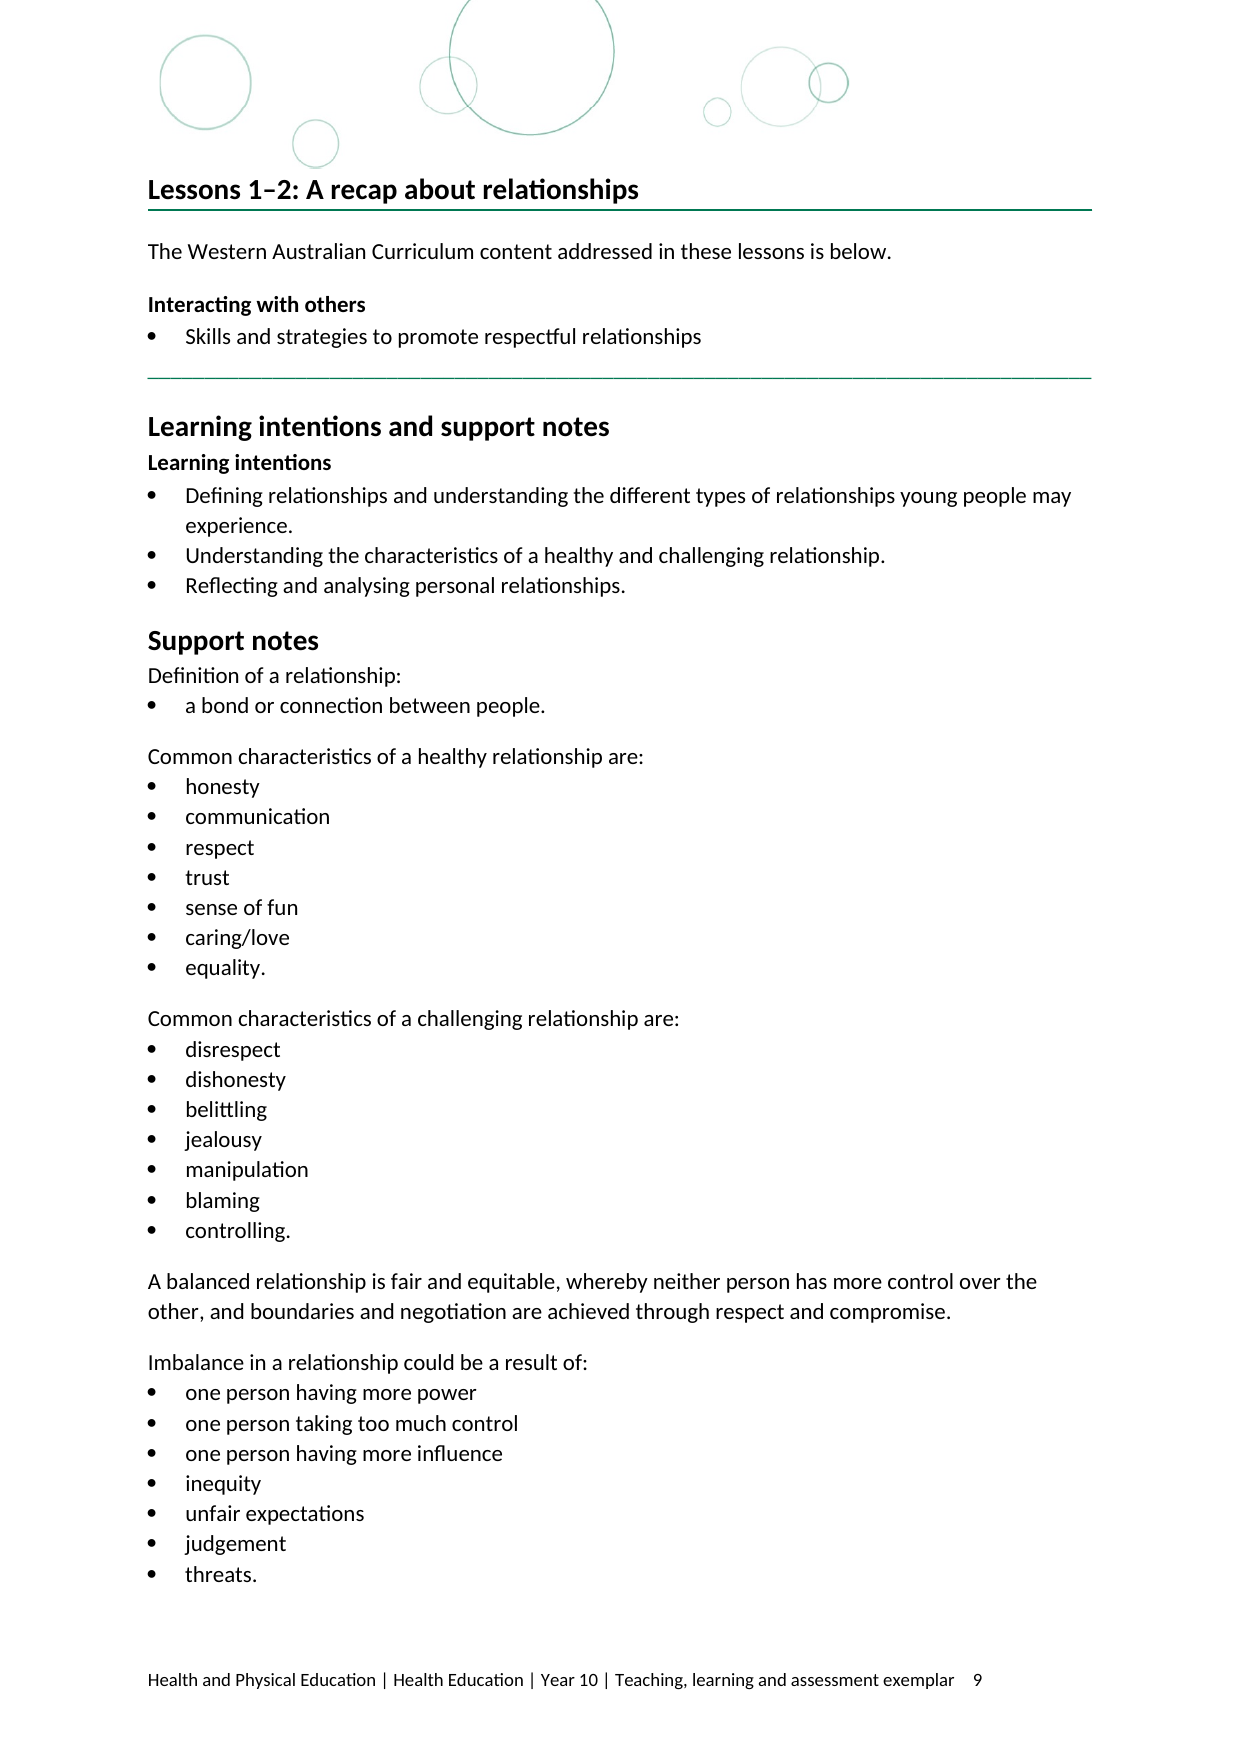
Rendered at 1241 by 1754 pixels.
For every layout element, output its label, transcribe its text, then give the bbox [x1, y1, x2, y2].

list communication [148, 802, 1092, 831]
text Common characteristics of a healthy relationship are: [148, 742, 1092, 770]
list inequity [148, 1469, 1092, 1497]
list equality. [148, 953, 1092, 982]
list threats. [148, 1560, 1092, 1588]
text Learning intentions [148, 448, 1092, 477]
subtitle Support notes [148, 622, 1092, 658]
list Defining relationships and understanding the different types of relationships young people may experience. [148, 481, 1092, 539]
list disrespect [148, 1035, 1092, 1063]
list unfair expectations [148, 1499, 1092, 1527]
list belittling [148, 1095, 1092, 1123]
text Definition of a relationship: [148, 661, 1092, 689]
list jealousy [148, 1125, 1092, 1153]
list Reflecting and analysing personal relationships. [148, 571, 1092, 599]
list Understanding the characteristics of a healthy and challenging relationship. [148, 541, 1092, 569]
list manipulation [148, 1156, 1092, 1184]
list a bond or connection between people. [148, 691, 1092, 719]
picture [159, 0, 850, 169]
text A balanced relationship is fair and equitable, whereby neither person has more control over the other, and boundaries and negotiation are achieved through respect and compromise. [148, 1267, 1092, 1325]
subtitle Learning intentions and support notes [148, 408, 1092, 443]
list controlling. [148, 1216, 1092, 1244]
list Skills and strategies to promote respectful relationships [148, 322, 1092, 350]
list caring/love [148, 923, 1092, 951]
list respect [148, 833, 1092, 861]
list dishonesty [148, 1065, 1092, 1093]
list trust [148, 863, 1092, 891]
list one person having more influence [148, 1439, 1092, 1467]
text The Western Australian Curriculum content addressed in these lessons is below. [148, 237, 1092, 265]
list honesty [148, 772, 1092, 800]
list one person having more power [148, 1378, 1092, 1407]
list one person taking too much control [148, 1409, 1092, 1437]
list judgement [148, 1529, 1092, 1558]
list blaming [148, 1186, 1092, 1214]
list sense of fun [148, 893, 1092, 921]
text Imbalance in a relationship could be a result of: [148, 1348, 1092, 1376]
text Common characteristics of a challenging relationship are: [148, 1004, 1092, 1033]
text Interacting with others [148, 290, 1092, 318]
subtitle Lessons 1–2: A recap about relationships [148, 171, 1092, 209]
